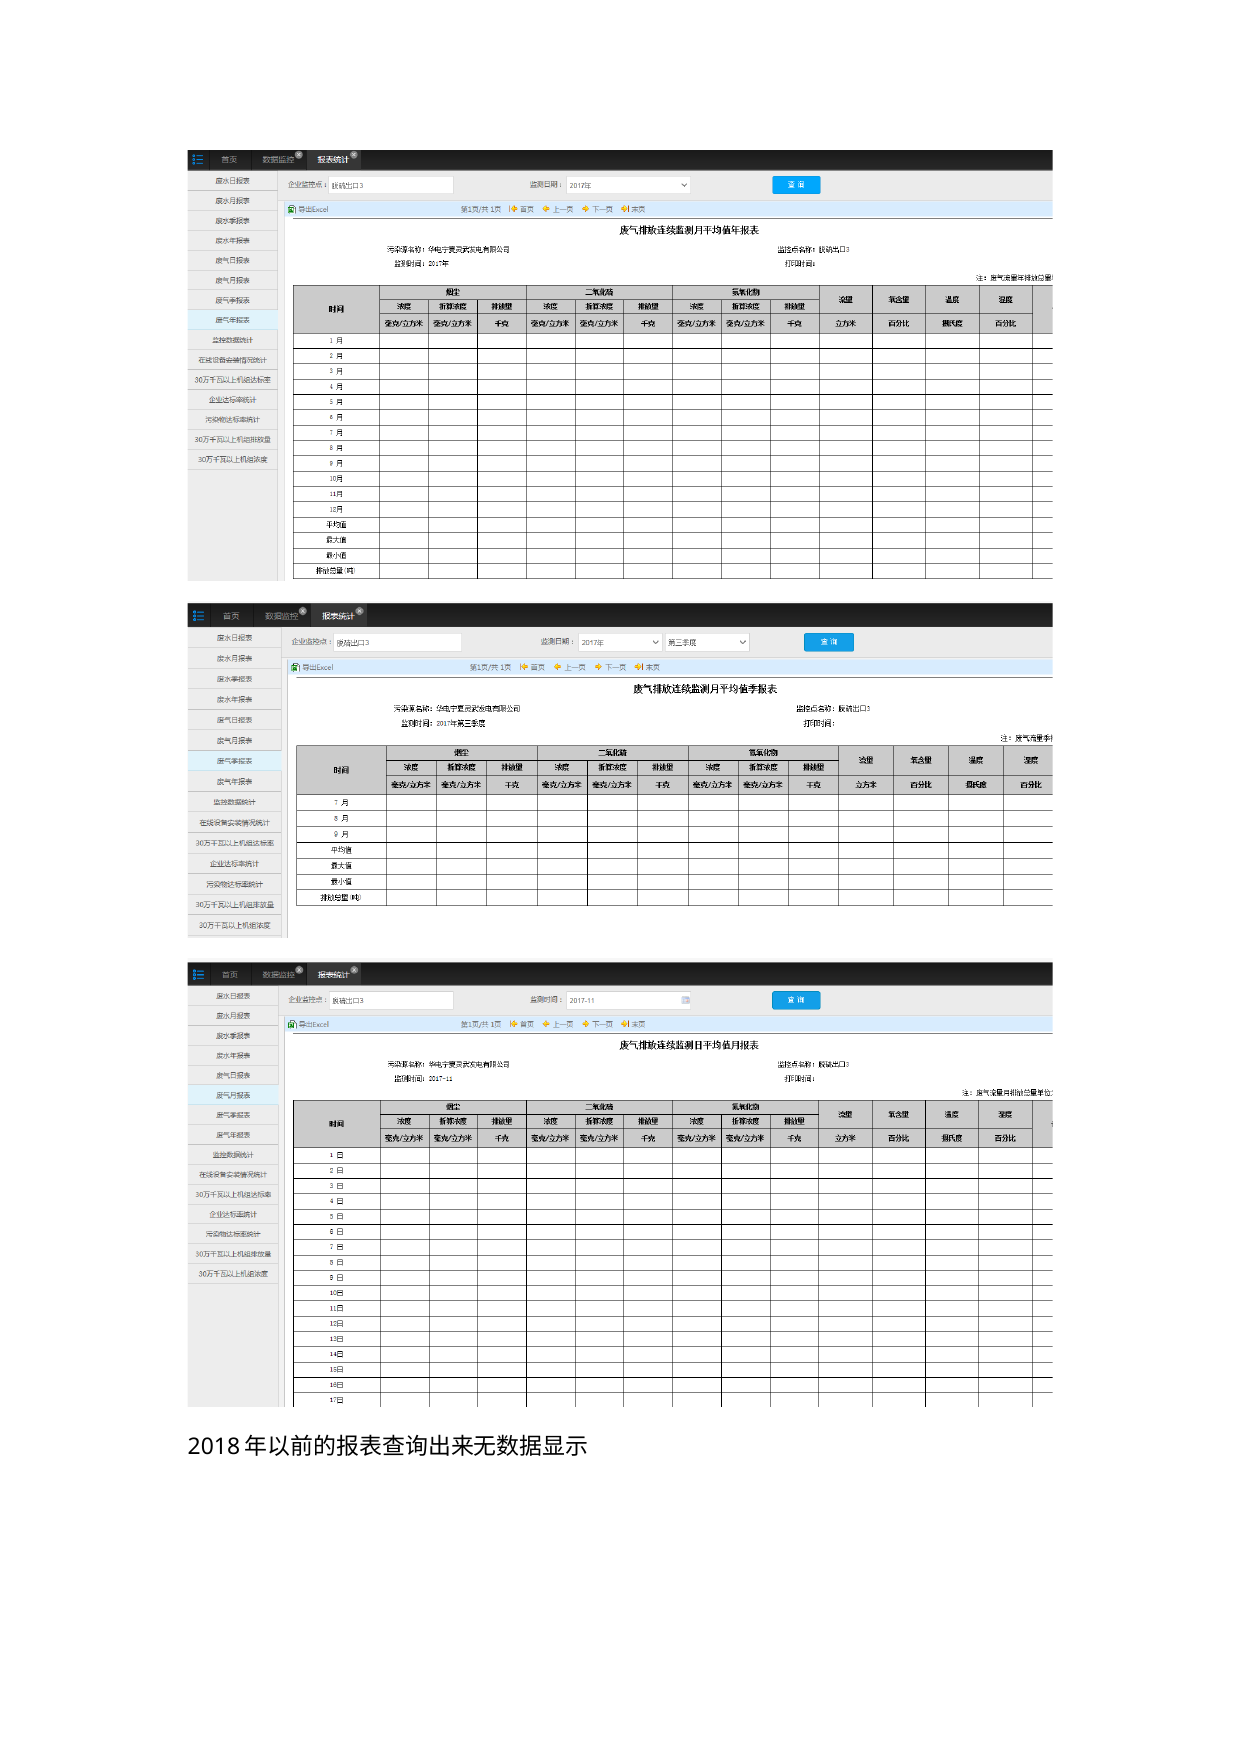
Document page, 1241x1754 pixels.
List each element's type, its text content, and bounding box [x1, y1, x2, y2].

picture [187, 601, 1053, 938]
picture [187, 958, 1053, 1407]
picture [187, 150, 1053, 581]
text 2018年以前的报表查询出来无数据显示 [187, 1428, 1053, 1461]
